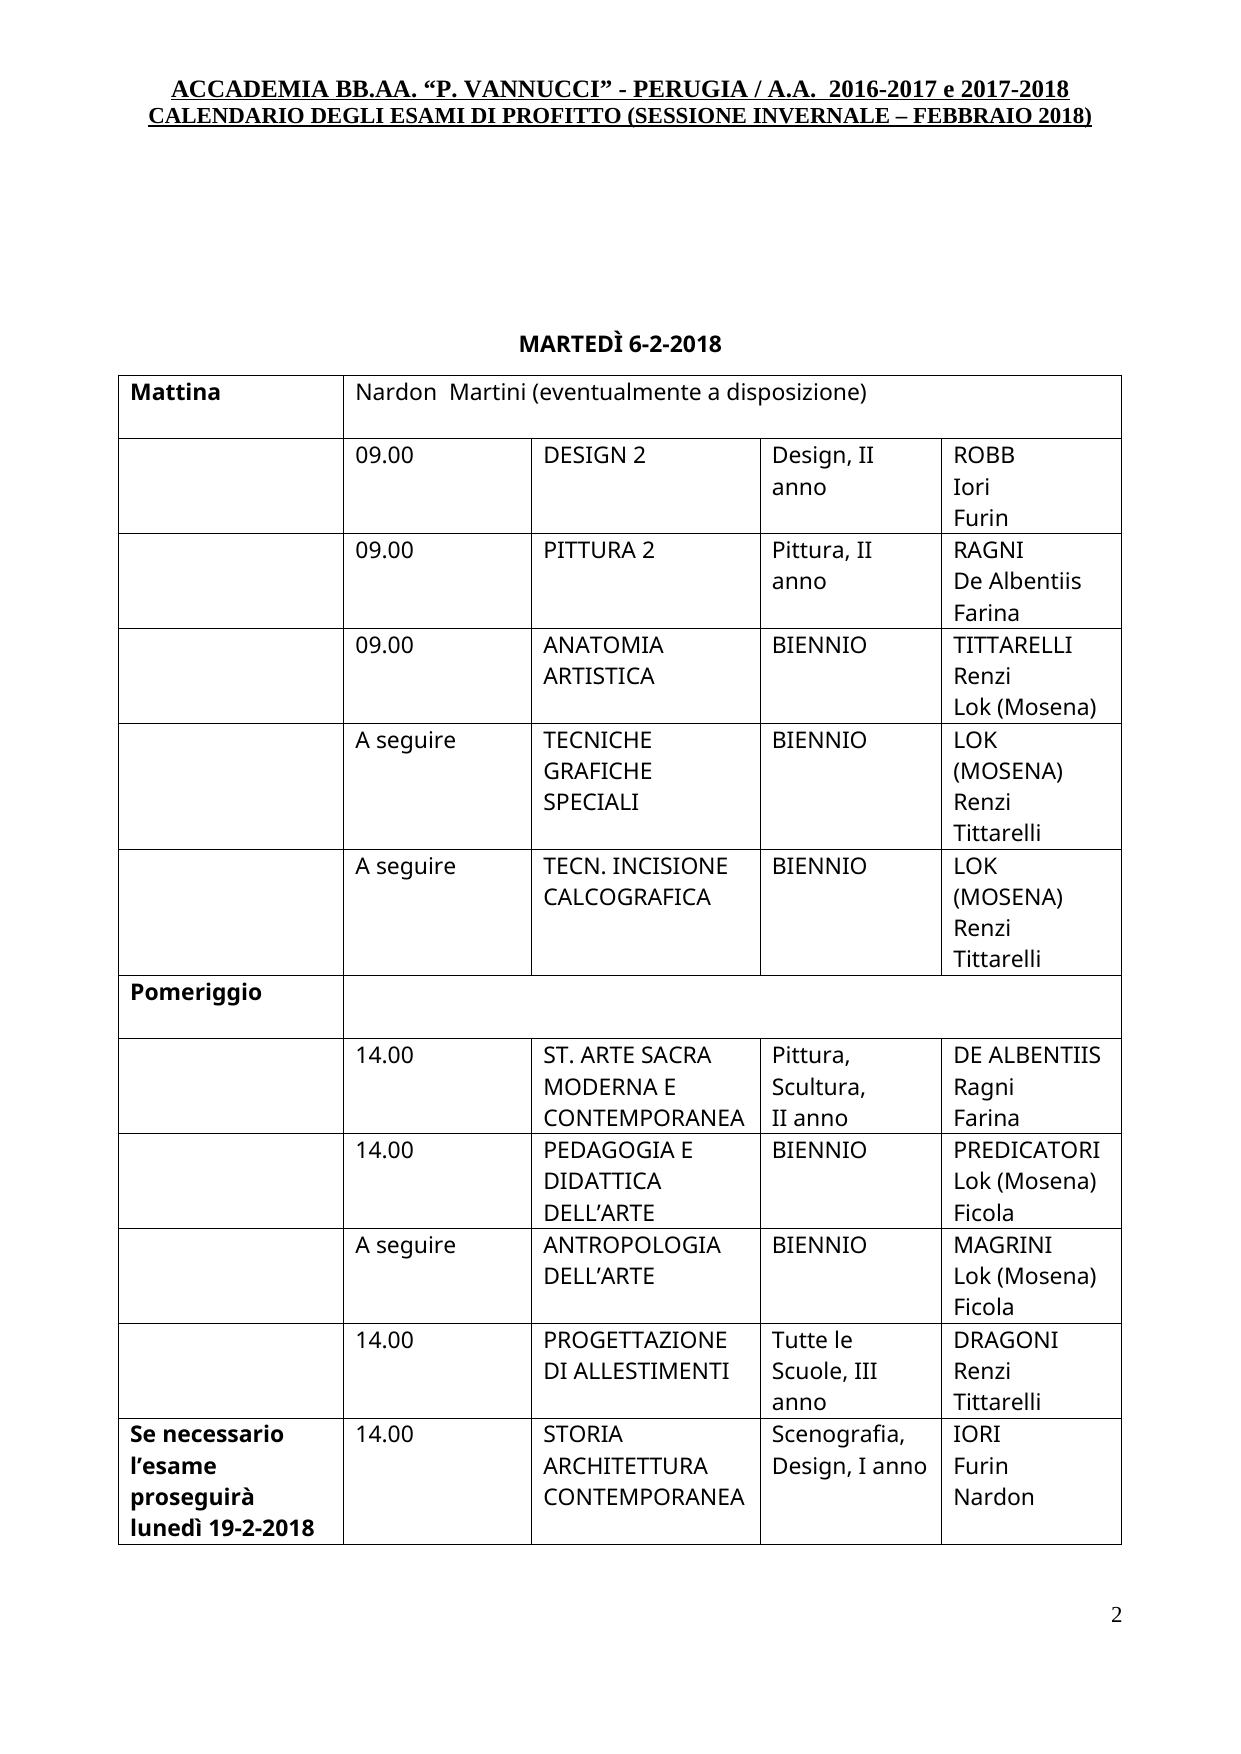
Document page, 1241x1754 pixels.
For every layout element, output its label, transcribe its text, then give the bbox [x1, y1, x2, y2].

table_cell DE ALBENTIIS Ragni Farina [942, 1039, 1121, 1133]
table_cell Se necessario l’esame proseguirà lunedì 19-2-2018 [119, 1419, 343, 1543]
table_cell 14.00 [344, 1419, 531, 1543]
table_cell Pomeriggio [119, 976, 343, 1038]
table_cell PREDICATORI Lok (Mosena) Ficola [942, 1134, 1121, 1228]
table_header Mattina [119, 376, 343, 438]
table_cell [119, 439, 343, 533]
table_cell PITTURA 2 [532, 534, 760, 628]
table_cell ANATOMIA ARTISTICA [532, 629, 760, 723]
table_cell TECNICHE GRAFICHE SPECIALI [532, 724, 760, 849]
table_cell Pittura, Scultura, II anno [761, 1039, 941, 1133]
table_cell Design, II anno [761, 439, 941, 533]
table_cell Scenografia, Design, I anno [761, 1419, 941, 1543]
table_cell [119, 1324, 343, 1417]
table_cell 14.00 [344, 1039, 531, 1133]
table_cell [119, 1134, 343, 1228]
table_cell [119, 629, 343, 723]
table_cell STORIA ARCHITETTURA CONTEMPORANEA [532, 1419, 760, 1543]
table_cell A seguire [344, 1229, 531, 1323]
table_cell [119, 1039, 343, 1133]
table_cell MAGRINI Lok (Mosena) Ficola [942, 1229, 1121, 1323]
table_cell DRAGONI Renzi Tittarelli [942, 1324, 1121, 1417]
table_cell TITTARELLI Renzi Lok (Mosena) [942, 629, 1121, 723]
table_cell RAGNI De Albentiis Farina [942, 534, 1121, 628]
table_cell [119, 850, 343, 975]
table_cell A seguire [344, 724, 531, 849]
table_cell LOK (MOSENA) Renzi Tittarelli [942, 724, 1121, 849]
table_cell DESIGN 2 [532, 439, 760, 533]
table_cell [119, 724, 343, 849]
table_cell BIENNIO [761, 1229, 941, 1323]
table_cell 09.00 [344, 629, 531, 723]
table_cell BIENNIO [761, 629, 941, 723]
table_cell 09.00 [344, 439, 531, 533]
table_cell BIENNIO [761, 850, 941, 975]
table_cell BIENNIO [761, 724, 941, 849]
table_cell IORI Furin Nardon [942, 1419, 1121, 1543]
table_cell TECN. INCISIONE CALCOGRAFICA [532, 850, 760, 975]
table_cell Pittura, II anno [761, 534, 941, 628]
table_cell 09.00 [344, 534, 531, 628]
table_cell 14.00 [344, 1134, 531, 1228]
table_cell PEDAGOGIA E DIDATTICA DELL’ARTE [532, 1134, 760, 1228]
table_cell PROGETTAZIONE DI ALLESTIMENTI [532, 1324, 760, 1417]
table_cell [119, 1229, 343, 1323]
table_cell ST. ARTE SACRA MODERNA E CONTEMPORANEA [532, 1039, 760, 1133]
table_cell Tutte le Scuole, III anno [761, 1324, 941, 1417]
table_cell [119, 534, 343, 628]
table_cell A seguire [344, 850, 531, 975]
table_cell LOK (MOSENA) Renzi Tittarelli [942, 850, 1121, 975]
text MARTEDÌ 6-2-2018 [118, 328, 1122, 359]
table_cell BIENNIO [761, 1134, 941, 1228]
table_cell 14.00 [344, 1324, 531, 1417]
table_cell ANTROPOLOGIA DELL’ARTE [532, 1229, 760, 1323]
table_cell ROBB Iori Furin [942, 439, 1121, 533]
table_header Nardon Martini (eventualmente a disposizione) [344, 376, 1121, 438]
table_cell [344, 976, 1121, 1038]
